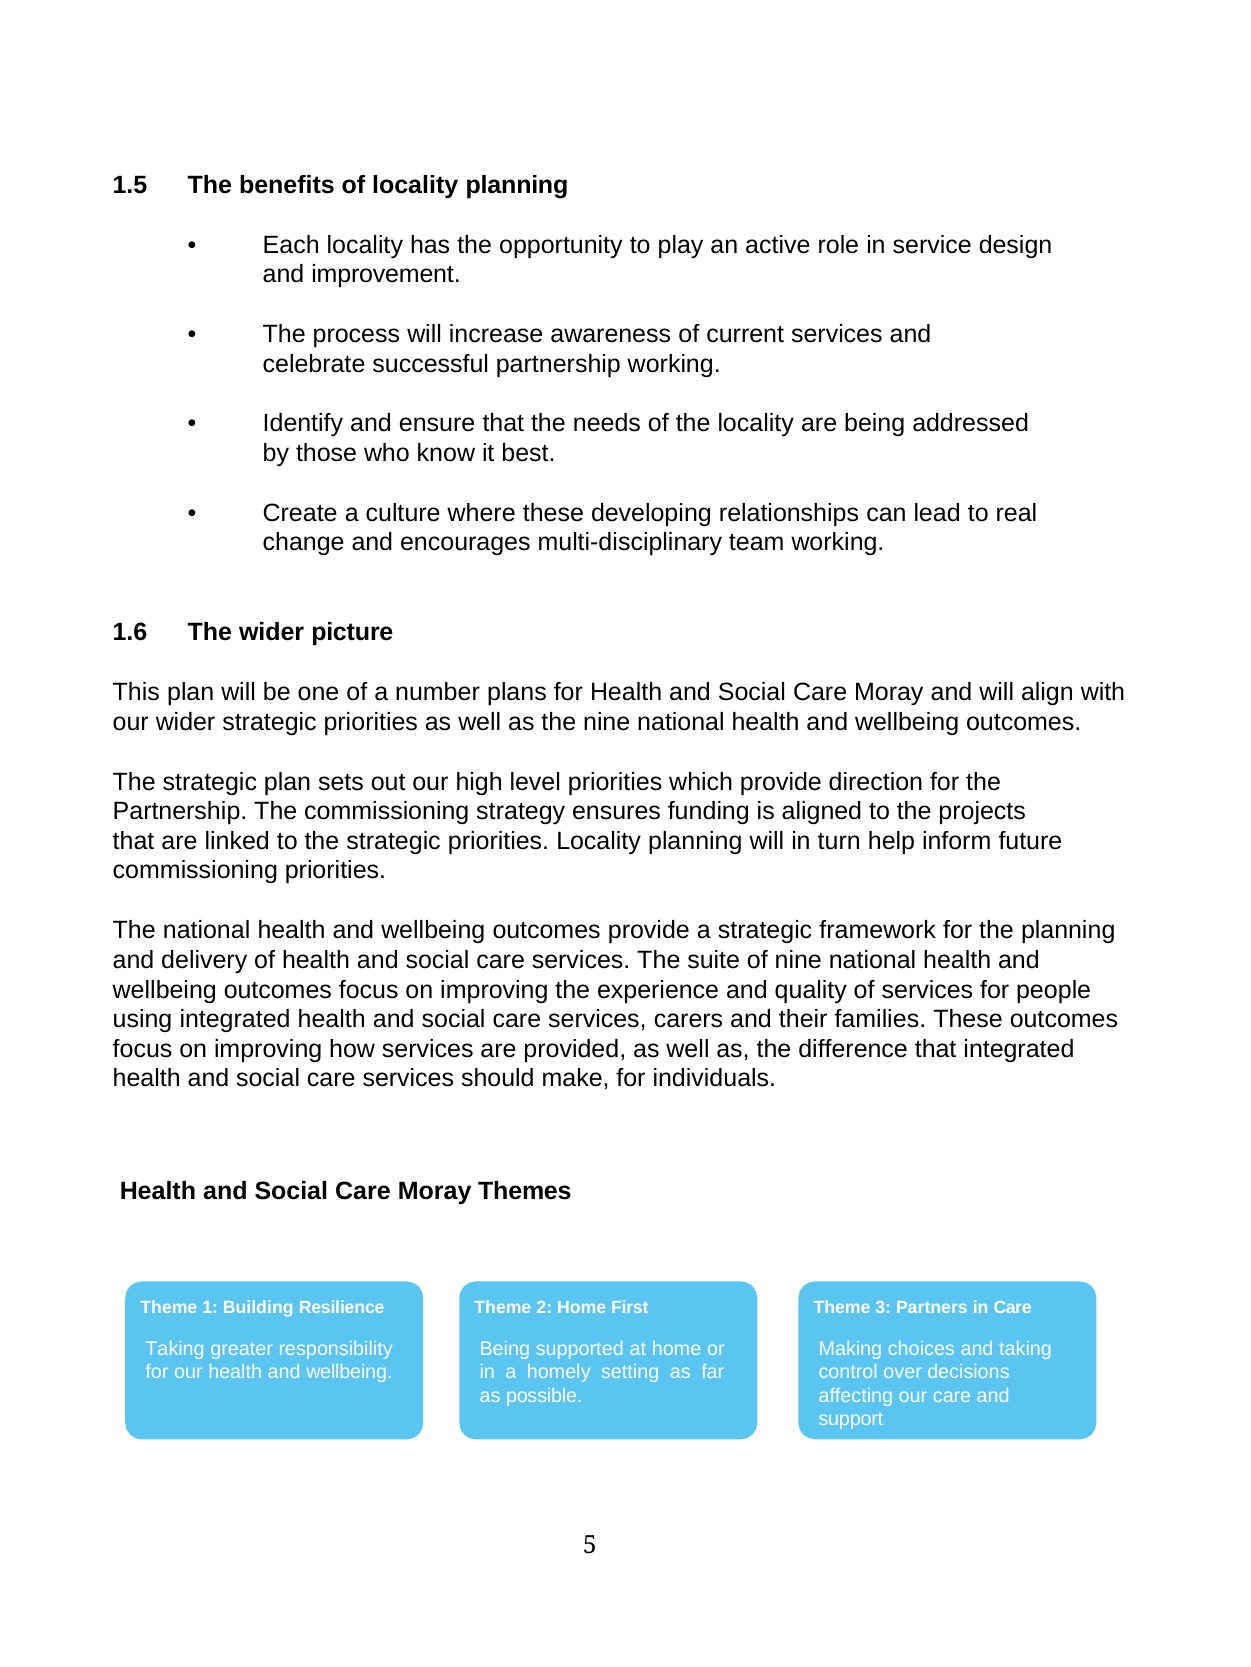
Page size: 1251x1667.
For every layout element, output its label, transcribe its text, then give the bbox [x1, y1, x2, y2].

list Create a culture where these developing relationships can lead to real change and encourages multi-disciplinary team working. [187, 498, 1049, 556]
text The strategic plan sets out our high level priorities which provide direction for the Partnership. The commissioning strategy ensures funding is aligned to the projects that are linked to the strategic priorities. Locality planning will in turn help inform future commissioning priorities. [112, 767, 1067, 884]
list The process will increase awareness of current services and celebrate successful partnership working. [187, 319, 1041, 377]
subtitle Health and Social Care Moray Themes [119, 1176, 1185, 1204]
list Each locality has the opportunity to play an active role in service design and improvement. [187, 230, 1101, 288]
list Identify and ensure that the needs of the locality are being addressed by those who know it best. [187, 408, 1062, 467]
subtitle The wider picture [112, 617, 1185, 646]
subtitle The benefits of locality planning [112, 170, 1185, 198]
text The national health and wellbeing outcomes provide a strategic framework for the planning and delivery of health and social care services. The suite of nine national health and wellbeing outcomes focus on improving the experience and quality of services for people using integrated health and social care services, carers and their families. These outcomes focus on improving how services are provided, as well as, the difference that integrated health and social care services should make, for individuals. [112, 915, 1137, 1092]
text This plan will be one of a number plans for Health and Social Care Moray and will align with our wider strategic priorities as well as the nine national health and wellbeing outcomes. [112, 677, 1137, 736]
